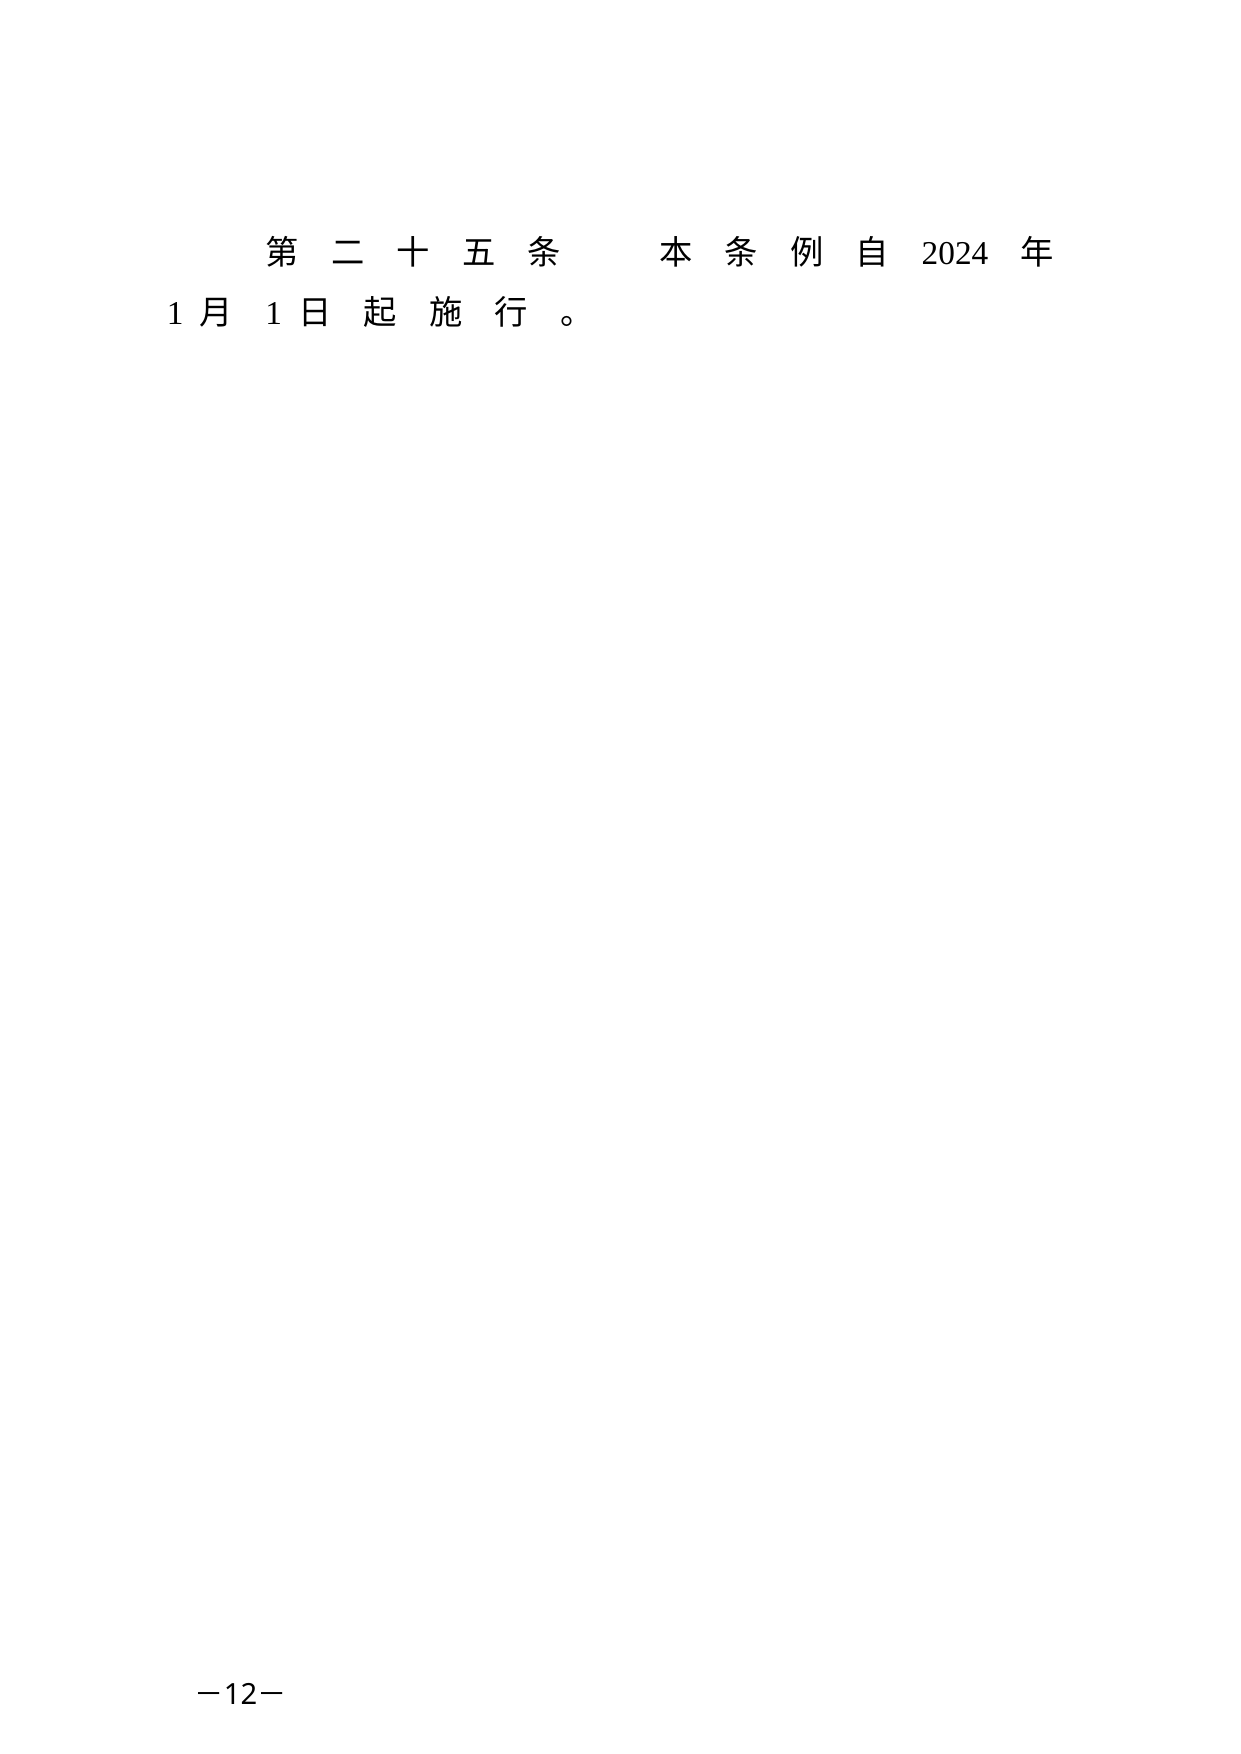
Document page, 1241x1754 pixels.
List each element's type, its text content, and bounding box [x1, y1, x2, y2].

text 第二十五条 本条例自2024年1月1日起施行。 [167, 219, 1085, 340]
